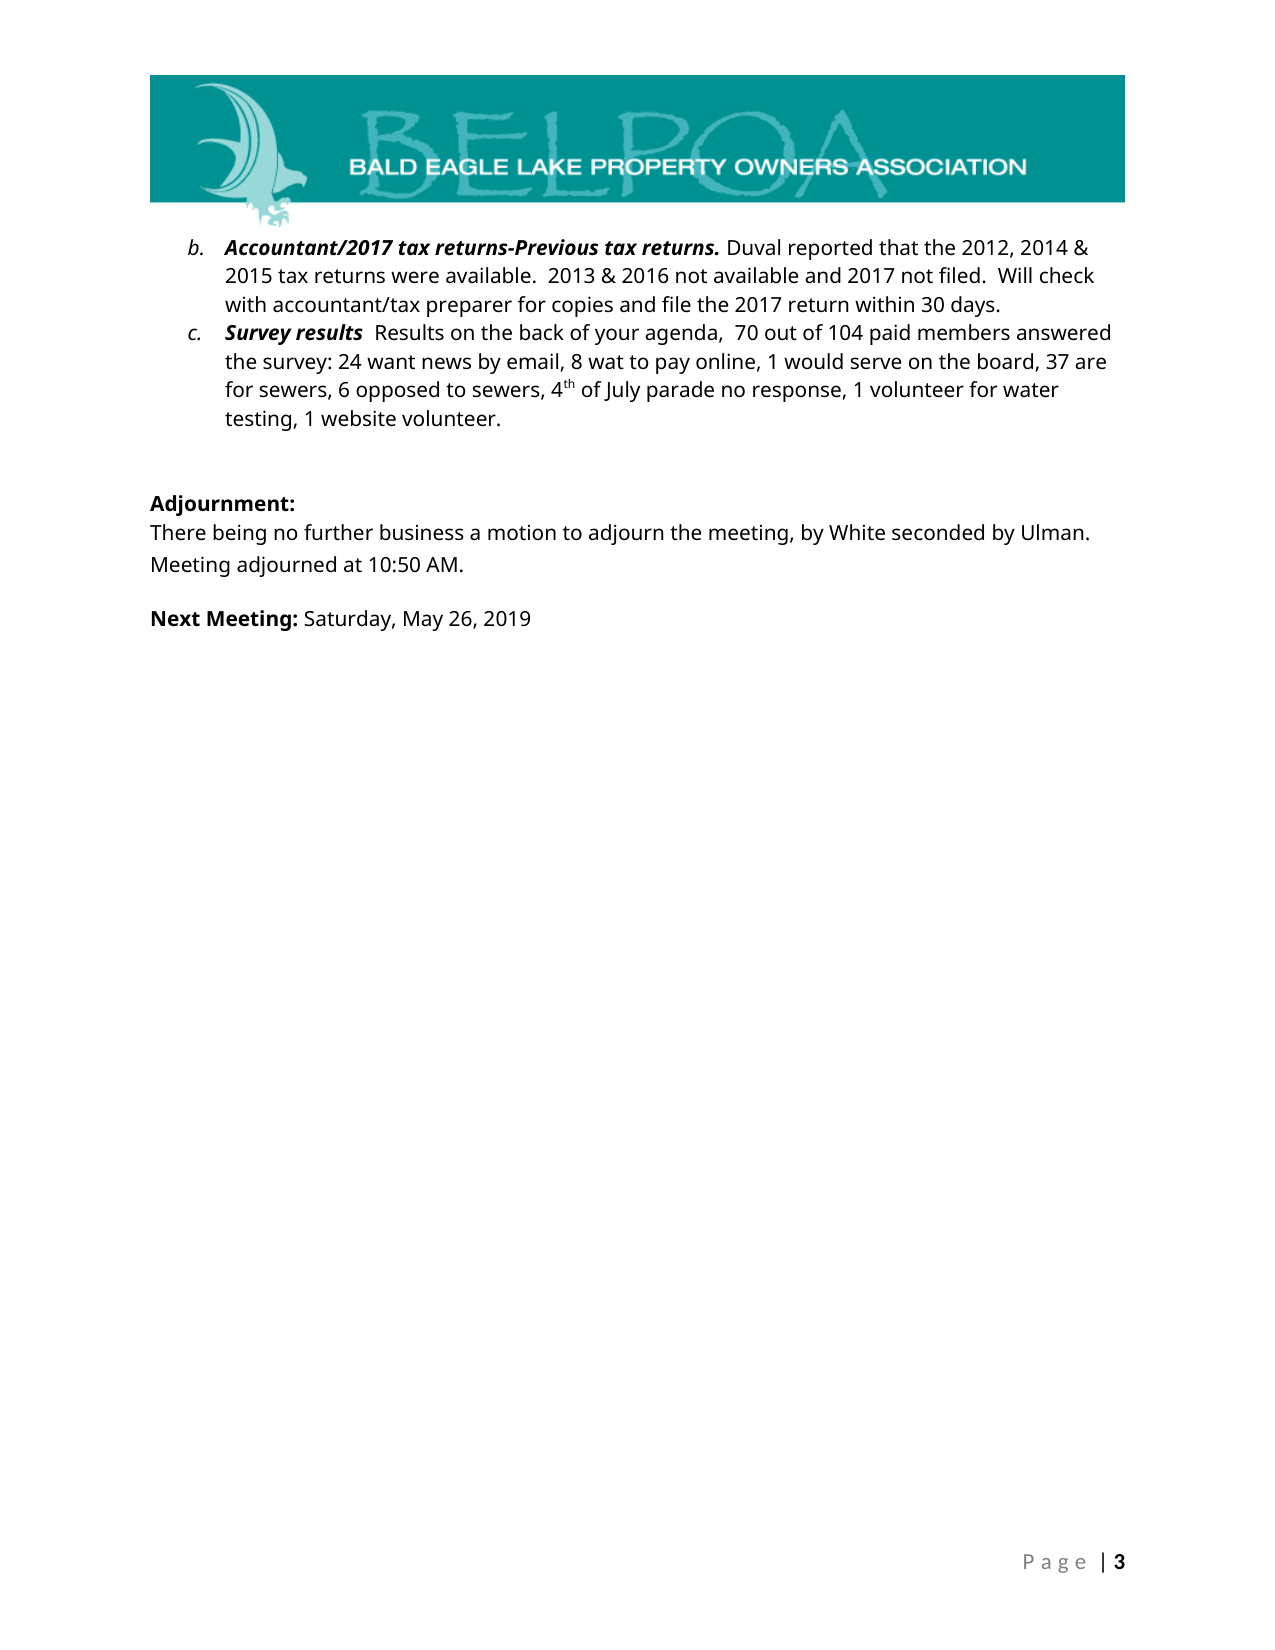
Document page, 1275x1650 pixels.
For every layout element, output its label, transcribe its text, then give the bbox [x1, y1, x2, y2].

text There being no further business a motion to adjourn the meeting, by White seconded by Ulman. Meeting adjourned at 10:50 AM. [150, 518, 1125, 579]
picture [150, 75, 1125, 234]
list Accountant/2017 tax returns-Previous tax returns. Duval reported that the 2012, 2014 & 2015 tax returns were available. 2013 & 2016 not available and 2017 not filed. Will check with accountant/tax preparer for copies and file the 2017 return within 30 days. [187, 234, 1125, 318]
list Survey results Results on the back of your agenda, 70 out of 104 paid members answered the survey: 24 want news by email, 8 wat to pay online, 1 would serve on the board, 37 are for sewers, 6 opposed to sewers, 4th of July parade no response, 1 volunteer for water testing, 1 website volunteer. [187, 318, 1125, 432]
text Next Meeting: Saturday, May 26, 2019 [150, 604, 1125, 632]
text Adjournment: [150, 489, 1125, 518]
